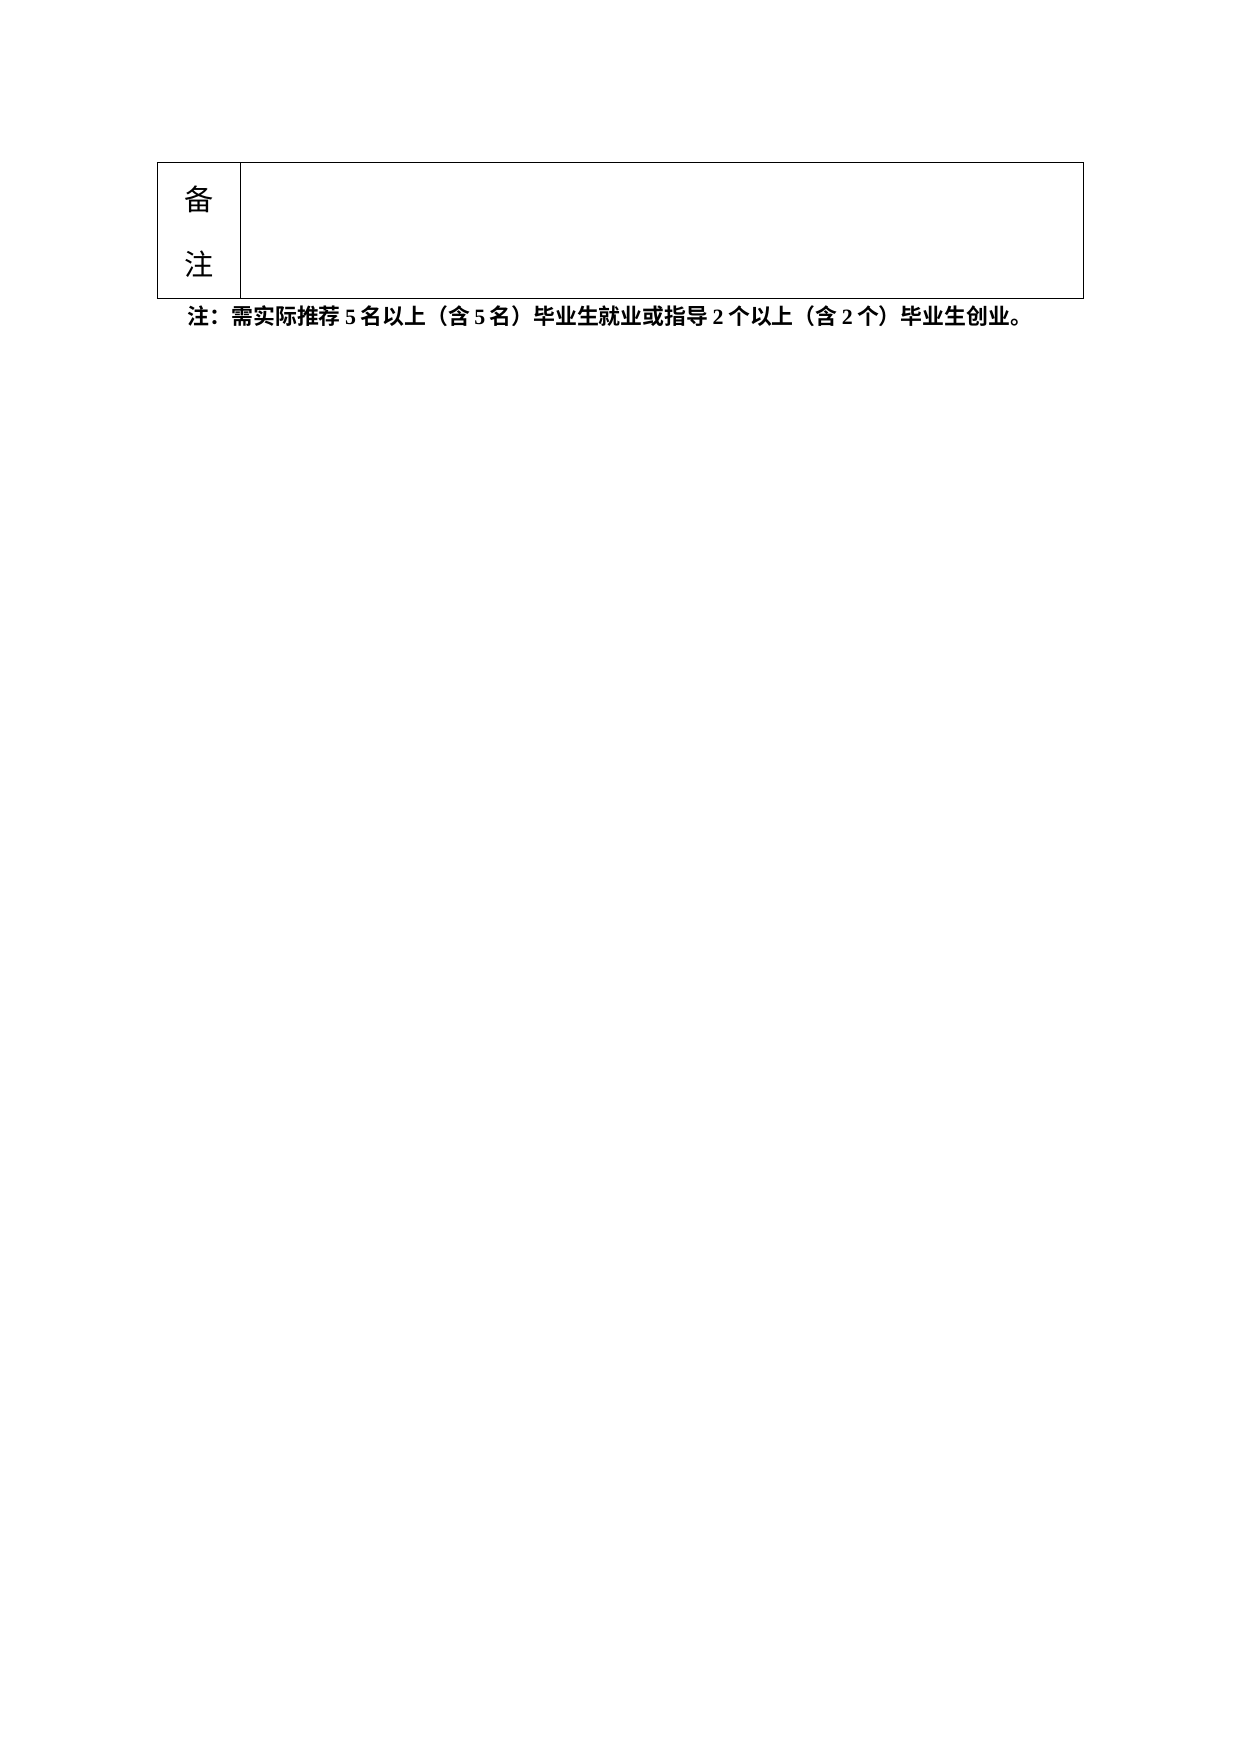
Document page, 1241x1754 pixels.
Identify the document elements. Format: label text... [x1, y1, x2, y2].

table_cell 备 注 [158, 163, 240, 298]
table_cell [241, 163, 1083, 298]
text 注：需实际推荐5名以上（含5名）毕业生就业或指导2个以上（含2个）毕业生创业。 [187, 299, 1053, 331]
